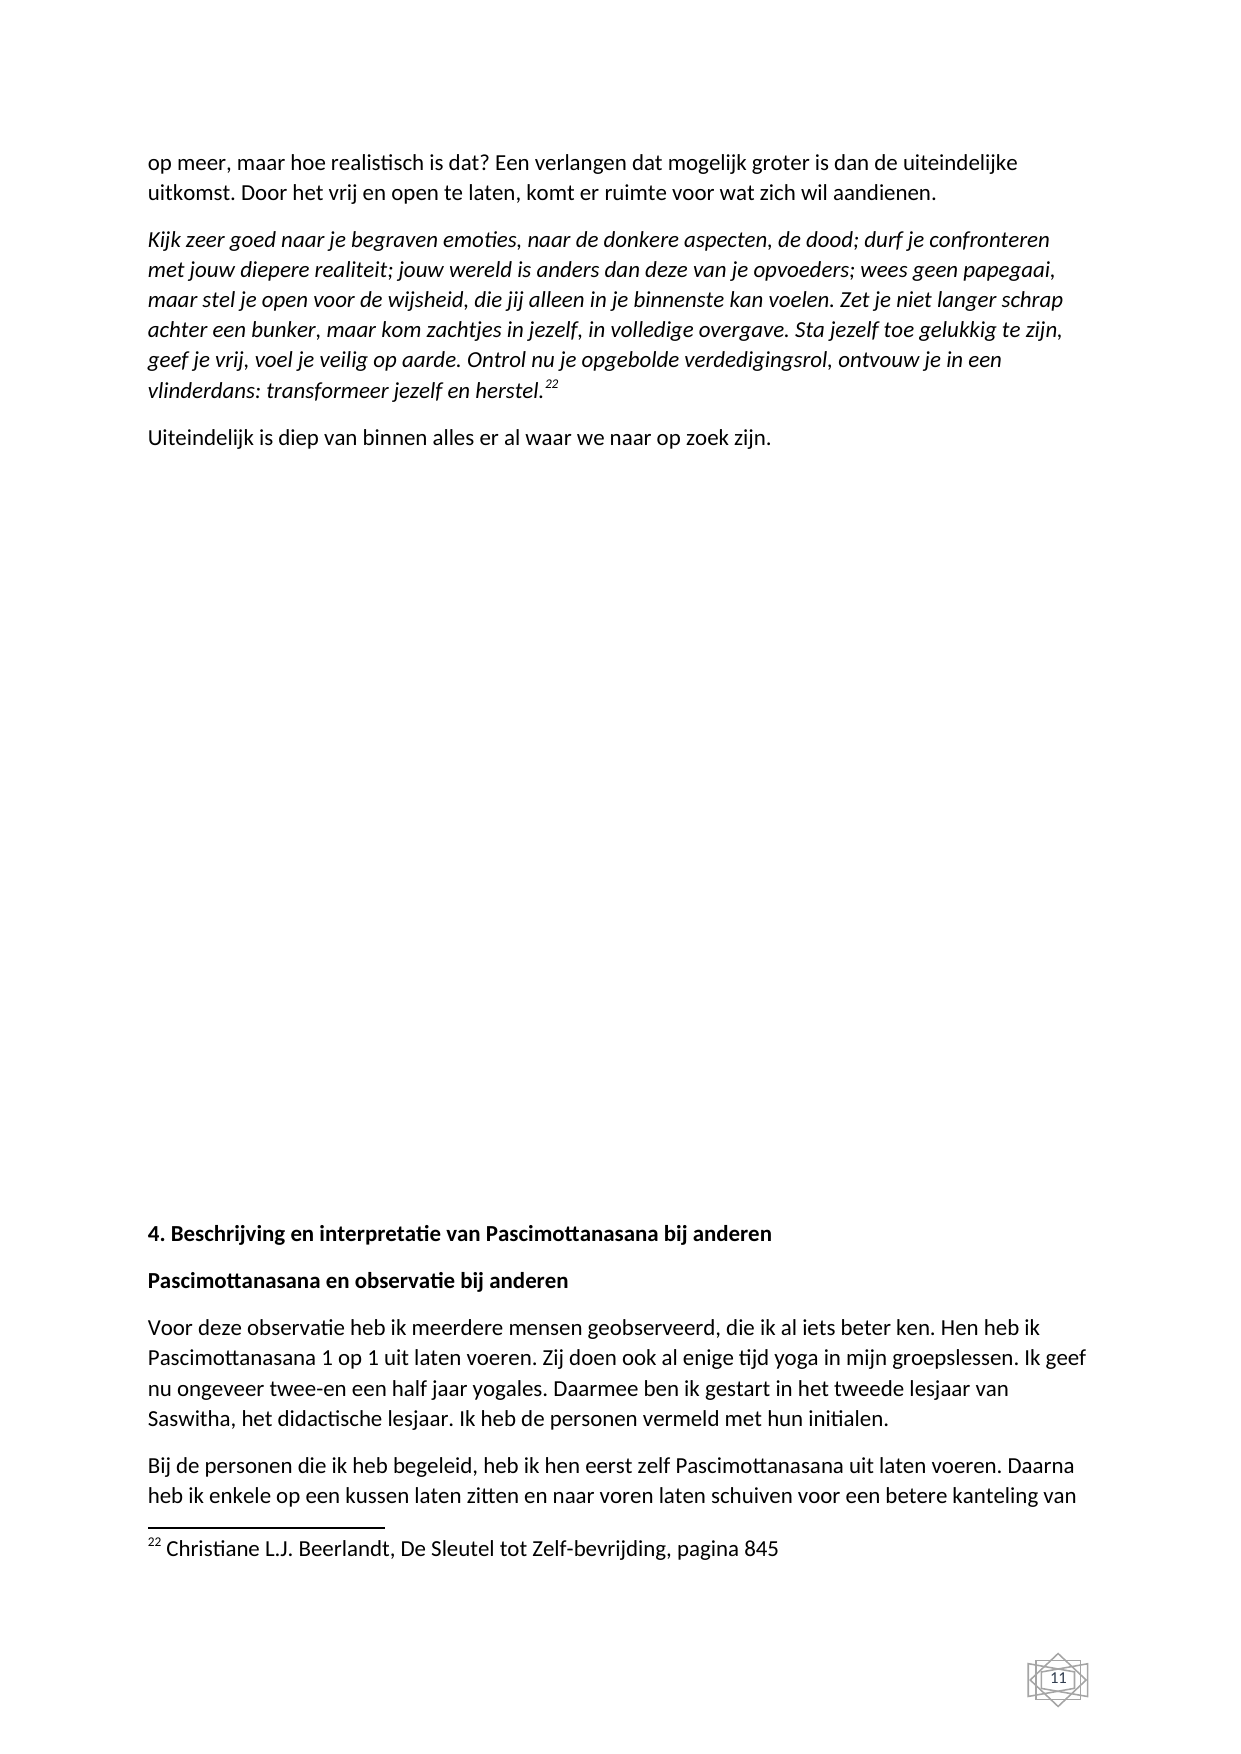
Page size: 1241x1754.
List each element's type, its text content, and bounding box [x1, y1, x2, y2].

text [148, 148, 1093, 206]
text Uiteindelijk is diep van binnen alles er al waar we naar op zoek zijn. [148, 423, 1093, 451]
text Voor deze observatie heb ik meerdere mensen geobserveerd, die ik al iets beter ken. Hen heb ik Pascimottanasana 1 op 1 uit laten voeren. Zij doen ook al enige tijd yoga in mijn groepslessen. Ik geef nu ongeveer twee-en een half jaar yogales. Daarmee ben ik gestart in het tweede lesjaar van Saswitha, het didactische lesjaar. Ik heb de personen vermeld met hun initialen. [148, 1313, 1093, 1432]
text 4. Beschrijving en interpretatie van Pascimottanasana bij anderen [148, 1219, 1093, 1247]
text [148, 1451, 1093, 1509]
text Kijk zeer goed naar je begraven emoties, naar de donkere aspecten, de dood; durf je confronteren met jouw diepere realiteit; jouw wereld is anders dan deze van je opvoeders; wees geen papegaai, maar stel je open voor de wijsheid, die jij alleen in je binnenste kan voelen. Zet je niet langer schrap achter een bunker, maar kom zachtjes in jezelf, in volledige overgave. Sta jezelf toe gelukkig te zijn, geef je vrij, voel je veilig op aarde. Ontrol nu je opgebolde verdedigingsrol, ontvouw je in een vlinderdans: transformeer jezelf en herstel. [148, 225, 1093, 404]
text Pascimottanasana en observatie bij anderen [148, 1266, 1093, 1294]
